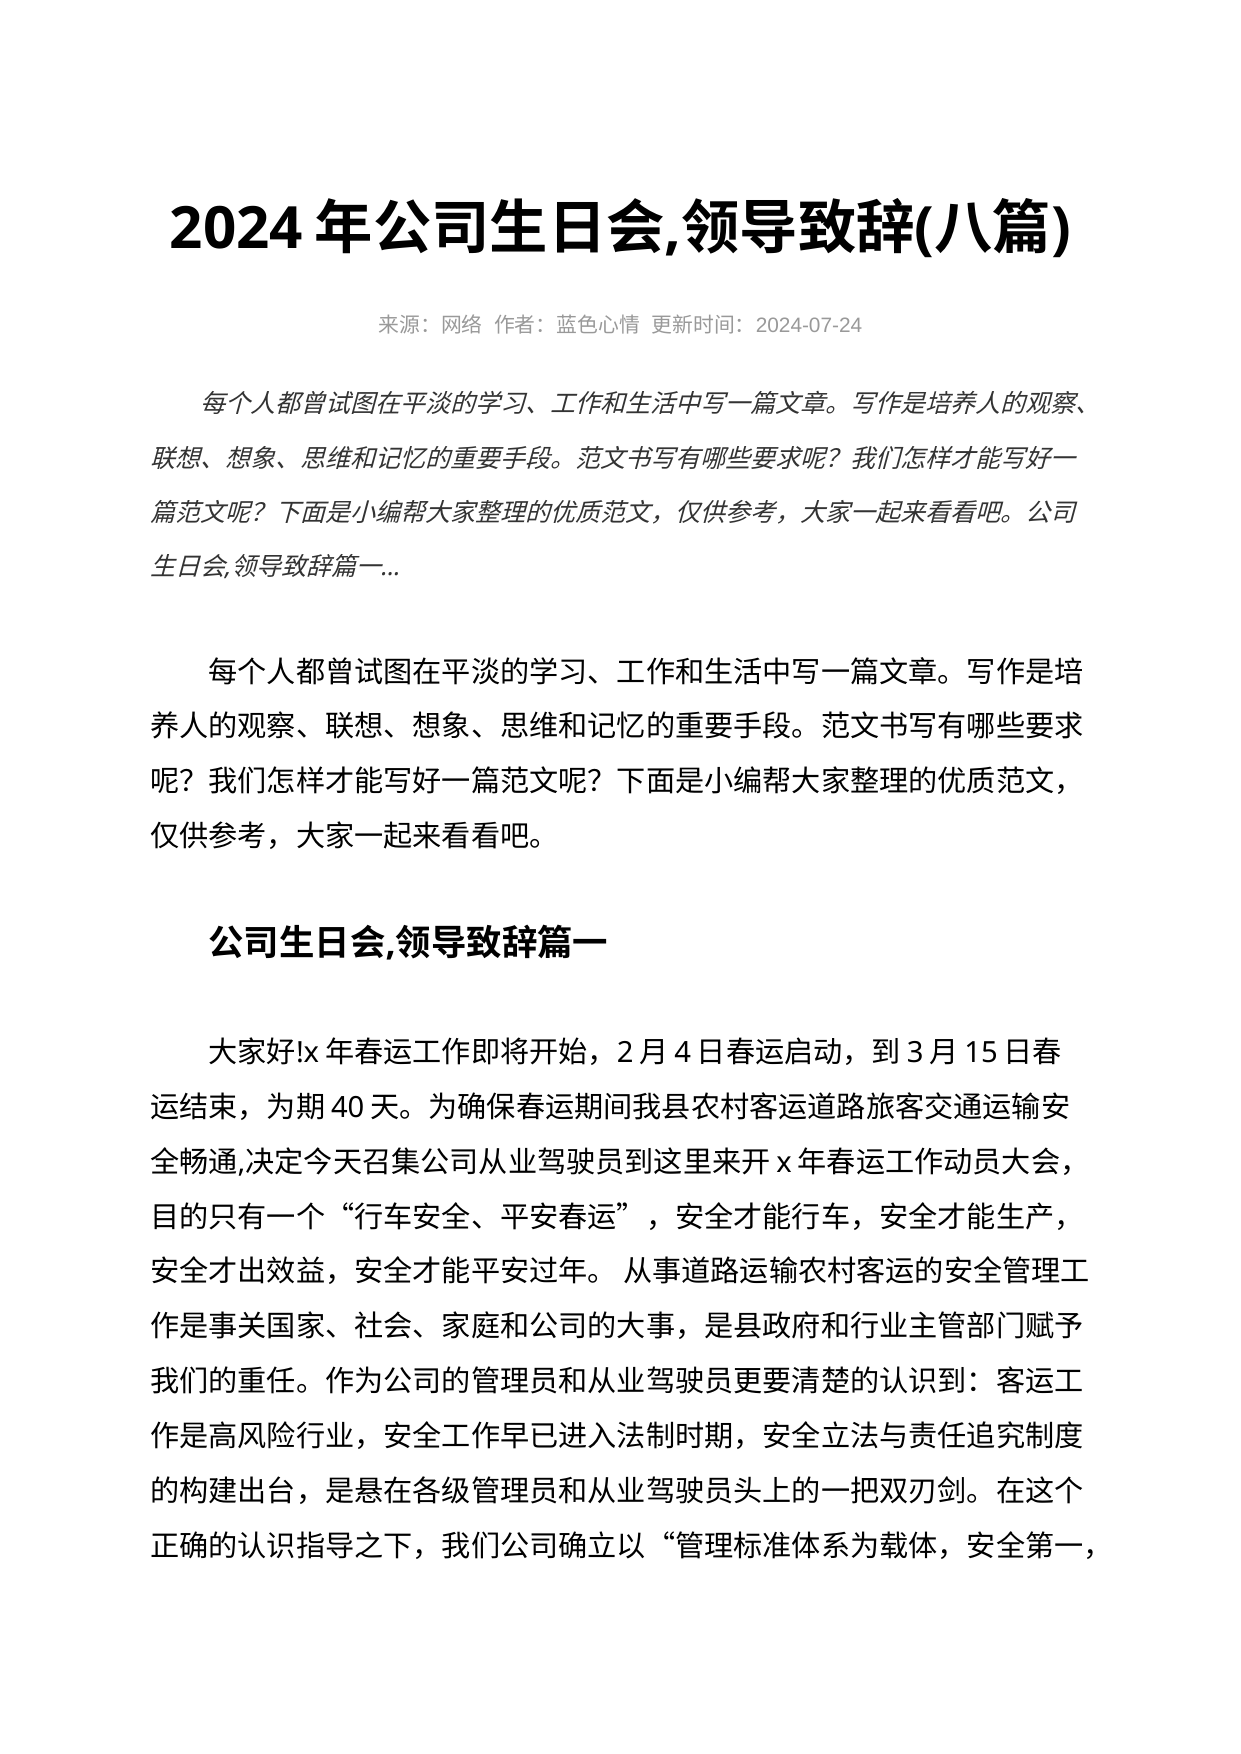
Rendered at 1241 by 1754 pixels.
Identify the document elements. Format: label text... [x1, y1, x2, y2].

text 来源：网络 作者：蓝色心情 更新时间：2024-07-24 [150, 313, 1090, 337]
text 每个人都曾试图在平淡的学习、工作和生活中写一篇文章。写作是培养人的观察、联想、想象、思维和记忆的重要手段。范文书写有哪些要求呢？我们怎样才能写好一篇范文呢？下面是小编帮大家整理的优质范文，仅供参考，大家一起来看看吧。公司生日会,领导致辞篇一... [150, 384, 1090, 583]
text 每个人都曾试图在平淡的学习、工作和生活中写一篇文章。写作是培养人的观察、联想、想象、思维和记忆的重要手段。范文书写有哪些要求呢？我们怎样才能写好一篇范文呢？下面是小编帮大家整理的优质范文，仅供参考，大家一起来看看吧。 [150, 648, 1090, 855]
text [150, 1028, 1090, 1565]
subtitle 2024年公司生日会,领导致辞(八篇) [150, 181, 1090, 266]
text 公司生日会,领导致辞篇一 [150, 914, 1090, 966]
